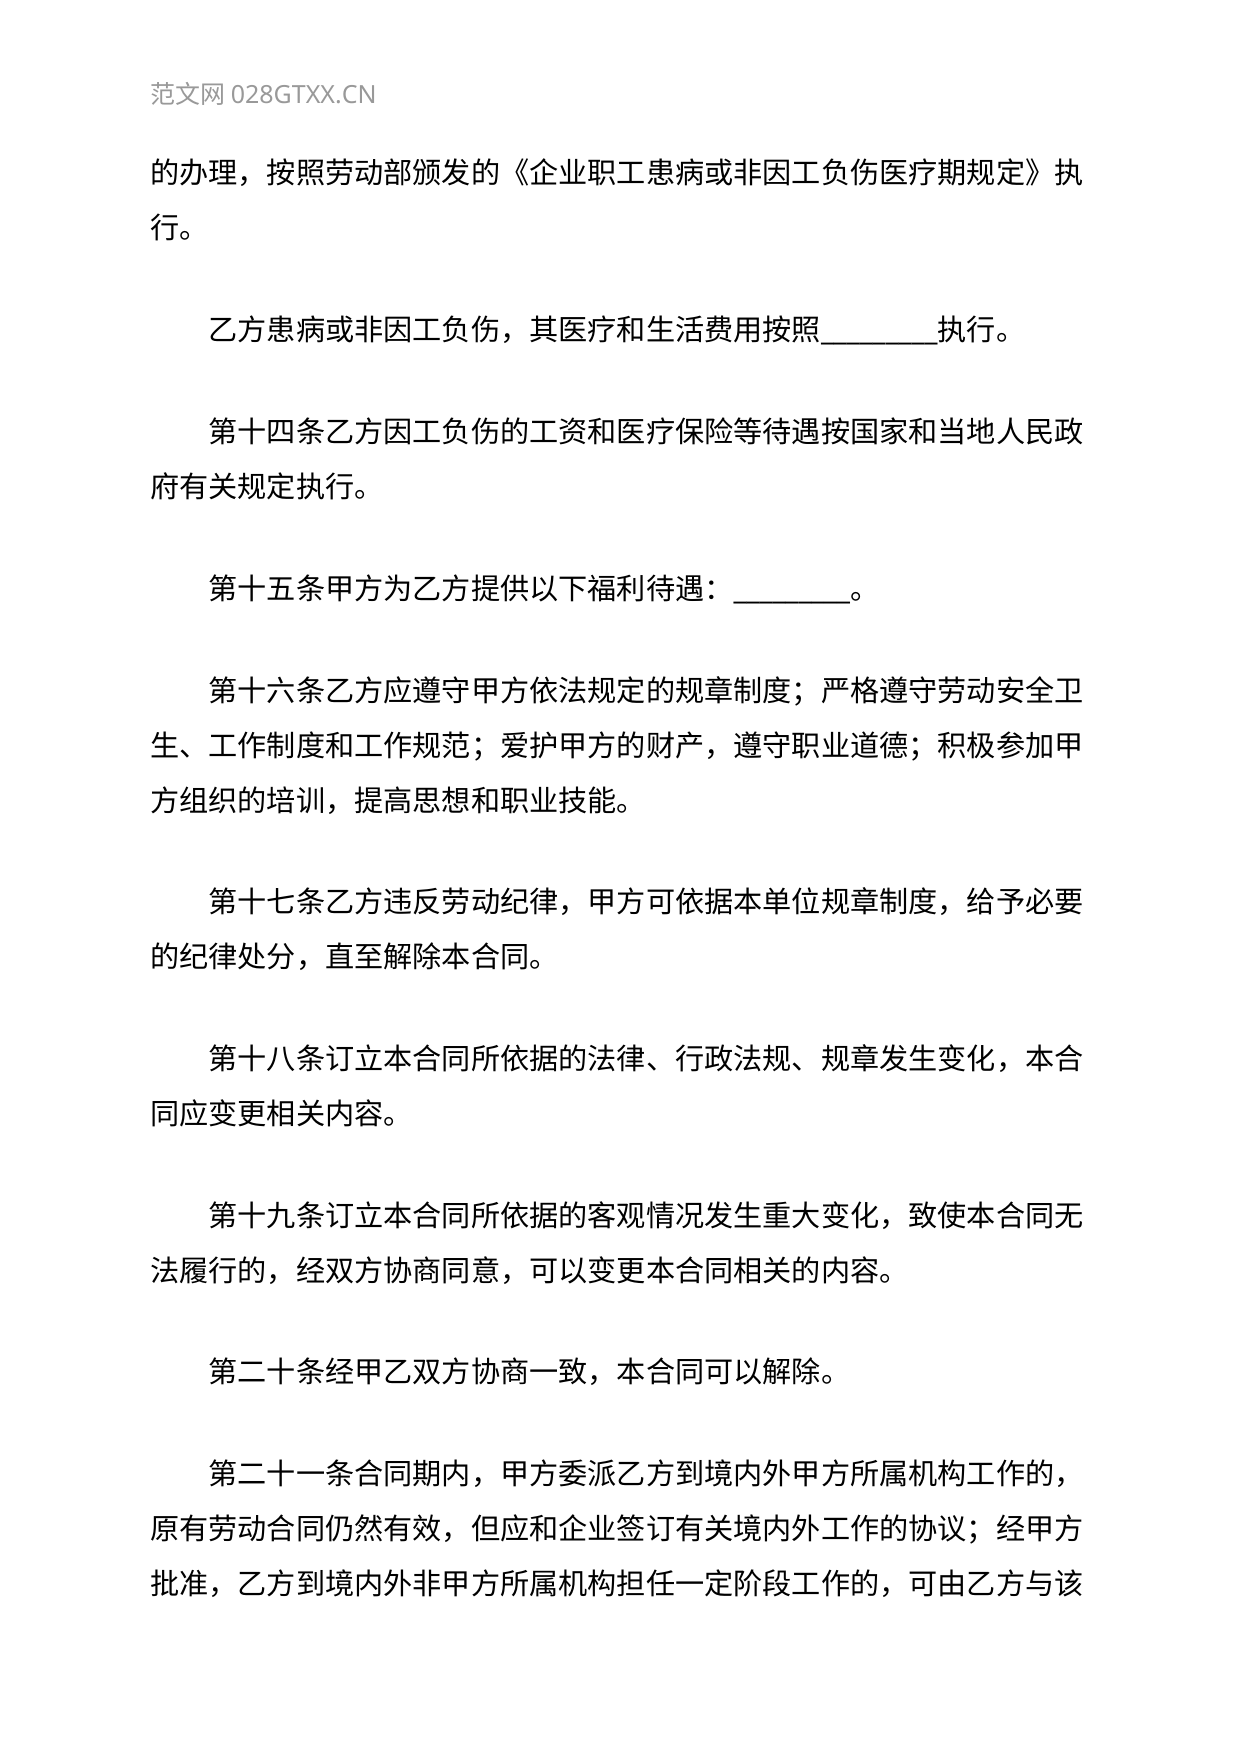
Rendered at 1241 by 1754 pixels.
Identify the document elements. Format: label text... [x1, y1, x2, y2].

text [150, 150, 1090, 247]
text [150, 1451, 1090, 1603]
text 第十六条乙方应遵守甲方依法规定的规章制度；严格遵守劳动安全卫生、工作制度和工作规范；爱护甲方的财产，遵守职业道德；积极参加甲方组织的培训，提高思想和职业技能。 [150, 667, 1090, 819]
text 第十八条订立本合同所依据的法律、行政法规、规章发生变化，本合同应变更相关内容。 [150, 1036, 1090, 1133]
text 第十五条甲方为乙方提供以下福利待遇：_________。 [150, 565, 1090, 608]
text 第十九条订立本合同所依据的客观情况发生重大变化，致使本合同无法履行的，经双方协商同意，可以变更本合同相关的内容。 [150, 1192, 1090, 1289]
text 第二十条经甲乙双方协商一致，本合同可以解除。 [150, 1349, 1090, 1391]
text 乙方患病或非因工负伤，其医疗和生活费用按照_________执行。 [150, 307, 1090, 349]
text 第十四条乙方因工负伤的工资和医疗保险等待遇按国家和当地人民政府有关规定执行。 [150, 409, 1090, 506]
text 第十七条乙方违反劳动纪律，甲方可依据本单位规章制度，给予必要的纪律处分，直至解除本合同。 [150, 879, 1090, 976]
